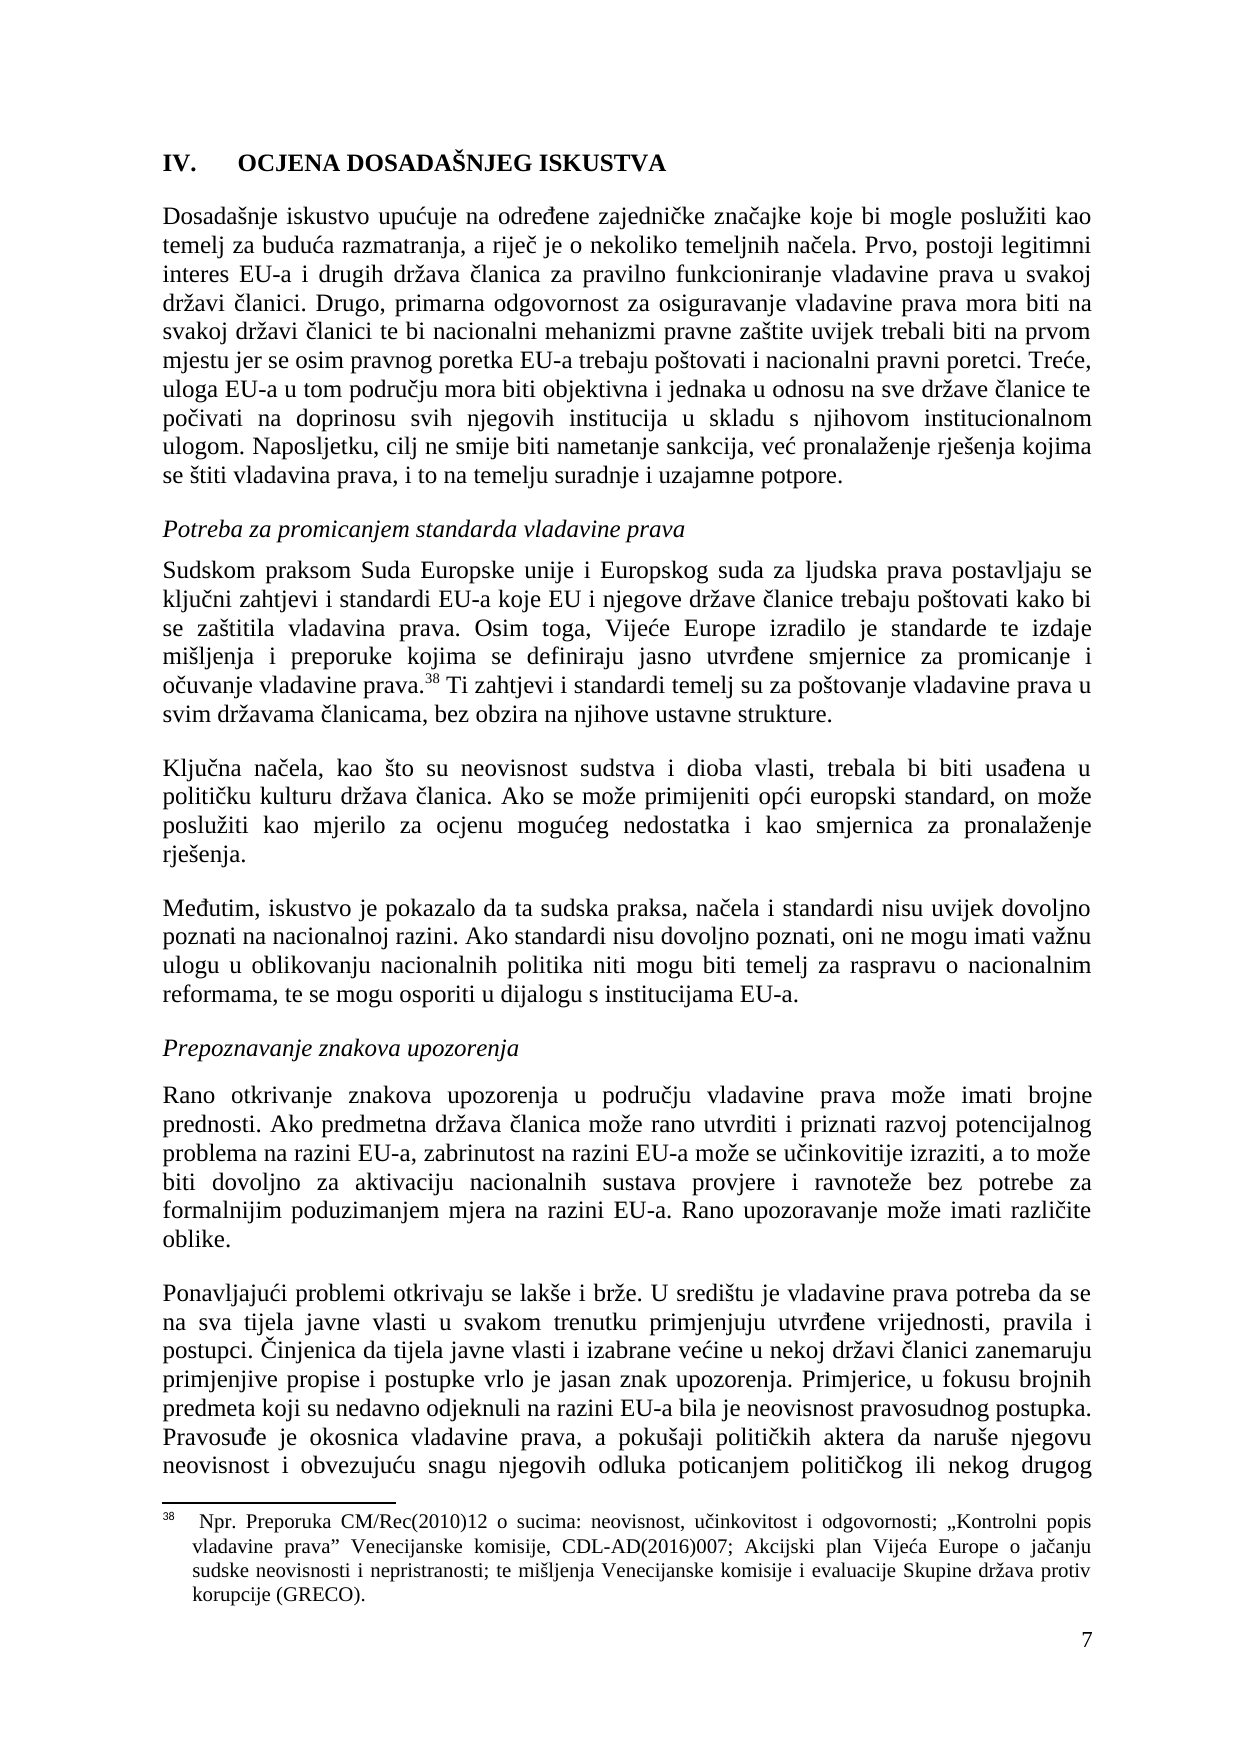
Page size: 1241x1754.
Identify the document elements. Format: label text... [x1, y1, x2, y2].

text Sudskom praksom Suda Europske unije i Europskog suda za ljudska prava postavljaju se ključni zahtjevi i standardi EU-a koje EU i njegove države članice trebaju poštovati kako bi se zaštitila vladavina prava. Osim toga, Vijeće Europe izradilo je standarde te izdaje mišljenja i preporuke kojima se definiraju jasno utvrđene smjernice za promicanje i očuvanje vladavine prava. Ti zahtjevi i standardi temelj su za poštovanje vladavine prava u svim državama članicama, bez obzira na njihove ustavne strukture. [162, 555, 1093, 728]
text Prepoznavanje znakova upozorenja [162, 1033, 1093, 1061]
text Dosadašnje iskustvo upućuje na određene zajedničke značajke koje bi mogle poslužiti kao temelj za buduća razmatranja, a riječ je o nekoliko temeljnih načela. Prvo, postoji legitimni interes EU-a i drugih država članica za pravilno funkcioniranje vladavine prava u svakoj državi članici. Drugo, primarna odgovornost za osiguravanje vladavine prava mora biti na svakoj državi članici te bi nacionalni mehanizmi pravne zaštite uvijek trebali biti na prvom mjestu jer se osim pravnog poretka EU-a trebaju poštovati i nacionalni pravni poretci. Treće, uloga EU-a u tom području mora biti objektivna i jednaka u odnosu na sve države članice te počivati na doprinosu svih njegovih institucija u skladu s njihovom institucionalnom ulogom. Naposljetku, cilj ne smije biti nametanje sankcija, već pronalaženje rješenja kojima se štiti vladavina prava, i to na temelju suradnje i uzajamne potpore. [162, 201, 1093, 489]
text Ključna načela, kao što su neovisnost sudstva i dioba vlasti, trebala bi biti usađena u političku kulturu država članica. Ako se može primijeniti opći europski standard, on može poslužiti kao mjerilo za ocjenu mogućeg nedostatka i kao smjernica za pronalaženje rješenja. [162, 753, 1093, 868]
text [162, 1278, 1093, 1479]
text Potreba za promicanjem standarda vladavine prava [162, 514, 1093, 543]
text IV. OCJENA DOSADAŠNJEG ISKUSTVA [162, 148, 1093, 176]
text Rano otkrivanje znakova upozorenja u području vladavine prava može imati brojne prednosti. Ako predmetna država članica može rano utvrditi i priznati razvoj potencijalnog problema na razini EU-a, zabrinutost na razini EU-a može se učinkovitije izraziti, a to može biti dovoljno za aktivaciju nacionalnih sustava provjere i ravnoteže bez potrebe za formalnijim poduzimanjem mjera na razini EU-a. Rano upozoravanje može imati različite oblike. [162, 1080, 1093, 1253]
text Međutim, iskustvo je pokazalo da ta sudska praksa, načela i standardi nisu uvijek dovoljno poznati na nacionalnoj razini. Ako standardi nisu dovoljno poznati, oni ne mogu imati važnu ulogu u oblikovanju nacionalnih politika niti mogu biti temelj za raspravu o nacionalnim reformama, te se mogu osporiti u dijalogu s institucijama EU-a. [162, 893, 1093, 1008]
